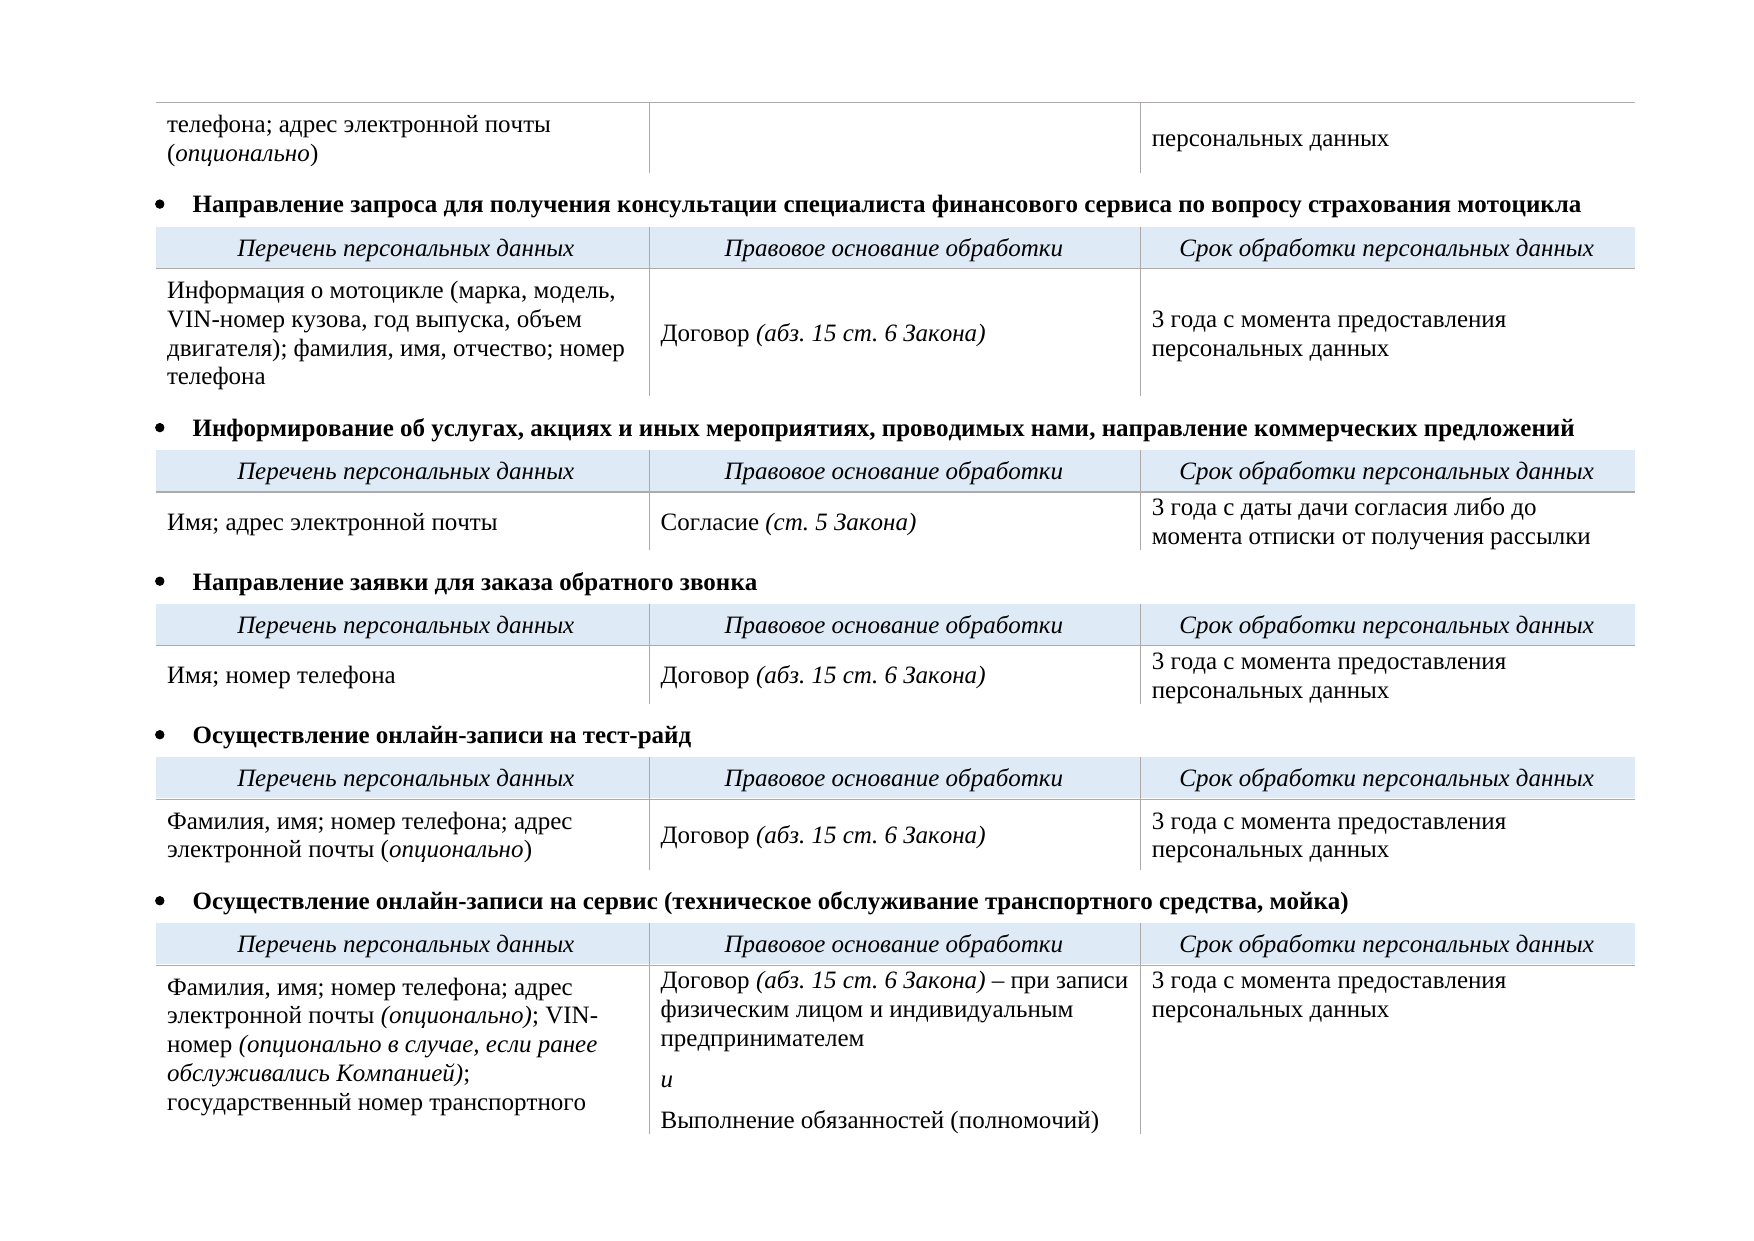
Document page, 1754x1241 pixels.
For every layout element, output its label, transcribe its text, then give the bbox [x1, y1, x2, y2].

table_cell Договор (абз. 15 ст. 6 Закона) [650, 269, 1140, 396]
list Осуществление онлайн-записи на сервис (техническое обслуживание транспортного средства, мойка) [155, 886, 1636, 915]
table_header Правовое основание обработки [650, 923, 1140, 964]
table_cell Согласие (ст. 5 Закона) [650, 493, 1140, 550]
table_header Перечень персональных данных [156, 450, 649, 491]
table_header Срок обработки персональных данных [1141, 604, 1635, 645]
list Направление запроса для получения консультации специалиста финансового сервиса по вопросу страхования мотоцикла [155, 189, 1636, 218]
table_cell Информация о мотоцикле (марка, модель, VIN-номер кузова, год выпуска, объем двигателя); фамилия, имя, отчество; номер телефона [156, 269, 649, 396]
table_header Перечень персональных данных [156, 604, 649, 645]
table_header Правовое основание обработки [650, 757, 1140, 798]
table_cell Имя; адрес электронной почты [156, 493, 649, 550]
table_cell Фамилия, имя; номер телефона; адрес электронной почты (опционально) [156, 800, 649, 869]
list Осуществление онлайн-записи на тест-райд [155, 720, 1636, 749]
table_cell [156, 966, 649, 1134]
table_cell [650, 966, 1140, 1134]
table_cell 3 года с момента предоставления персональных данных [1141, 800, 1635, 869]
table_cell 3 года с момента предоставления персональных данных [1141, 269, 1635, 396]
list Направление заявки для заказа обратного звонка [155, 567, 1636, 595]
table_cell Договор (абз. 15 ст. 6 Закона) [650, 646, 1140, 703]
list Информирование об услугах, акциях и иных мероприятиях, проводимых нами, направление коммерческих предложений [155, 413, 1636, 442]
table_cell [156, 103, 649, 173]
table_header Правовое основание обработки [650, 604, 1140, 645]
table_cell 3 года с момента предоставления персональных данных [1141, 646, 1635, 703]
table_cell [1141, 103, 1635, 173]
table_header Правовое основание обработки [650, 450, 1140, 491]
table_header Перечень персональных данных [156, 757, 649, 798]
table_cell Имя; номер телефона [156, 646, 649, 703]
table_header Срок обработки персональных данных [1141, 757, 1635, 798]
table_header Срок обработки персональных данных [1141, 923, 1635, 964]
table_header Правовое основание обработки [650, 227, 1140, 268]
table_header Перечень персональных данных [156, 227, 649, 268]
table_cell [650, 103, 1140, 173]
table_cell Договор (абз. 15 ст. 6 Закона) [650, 800, 1140, 869]
table_header Срок обработки персональных данных [1141, 450, 1635, 491]
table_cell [1141, 966, 1635, 1134]
table_header Срок обработки персональных данных [1141, 227, 1635, 268]
table_header Перечень персональных данных [156, 923, 649, 964]
table_cell 3 года с даты дачи согласия либо до момента отписки от получения рассылки [1141, 493, 1635, 550]
